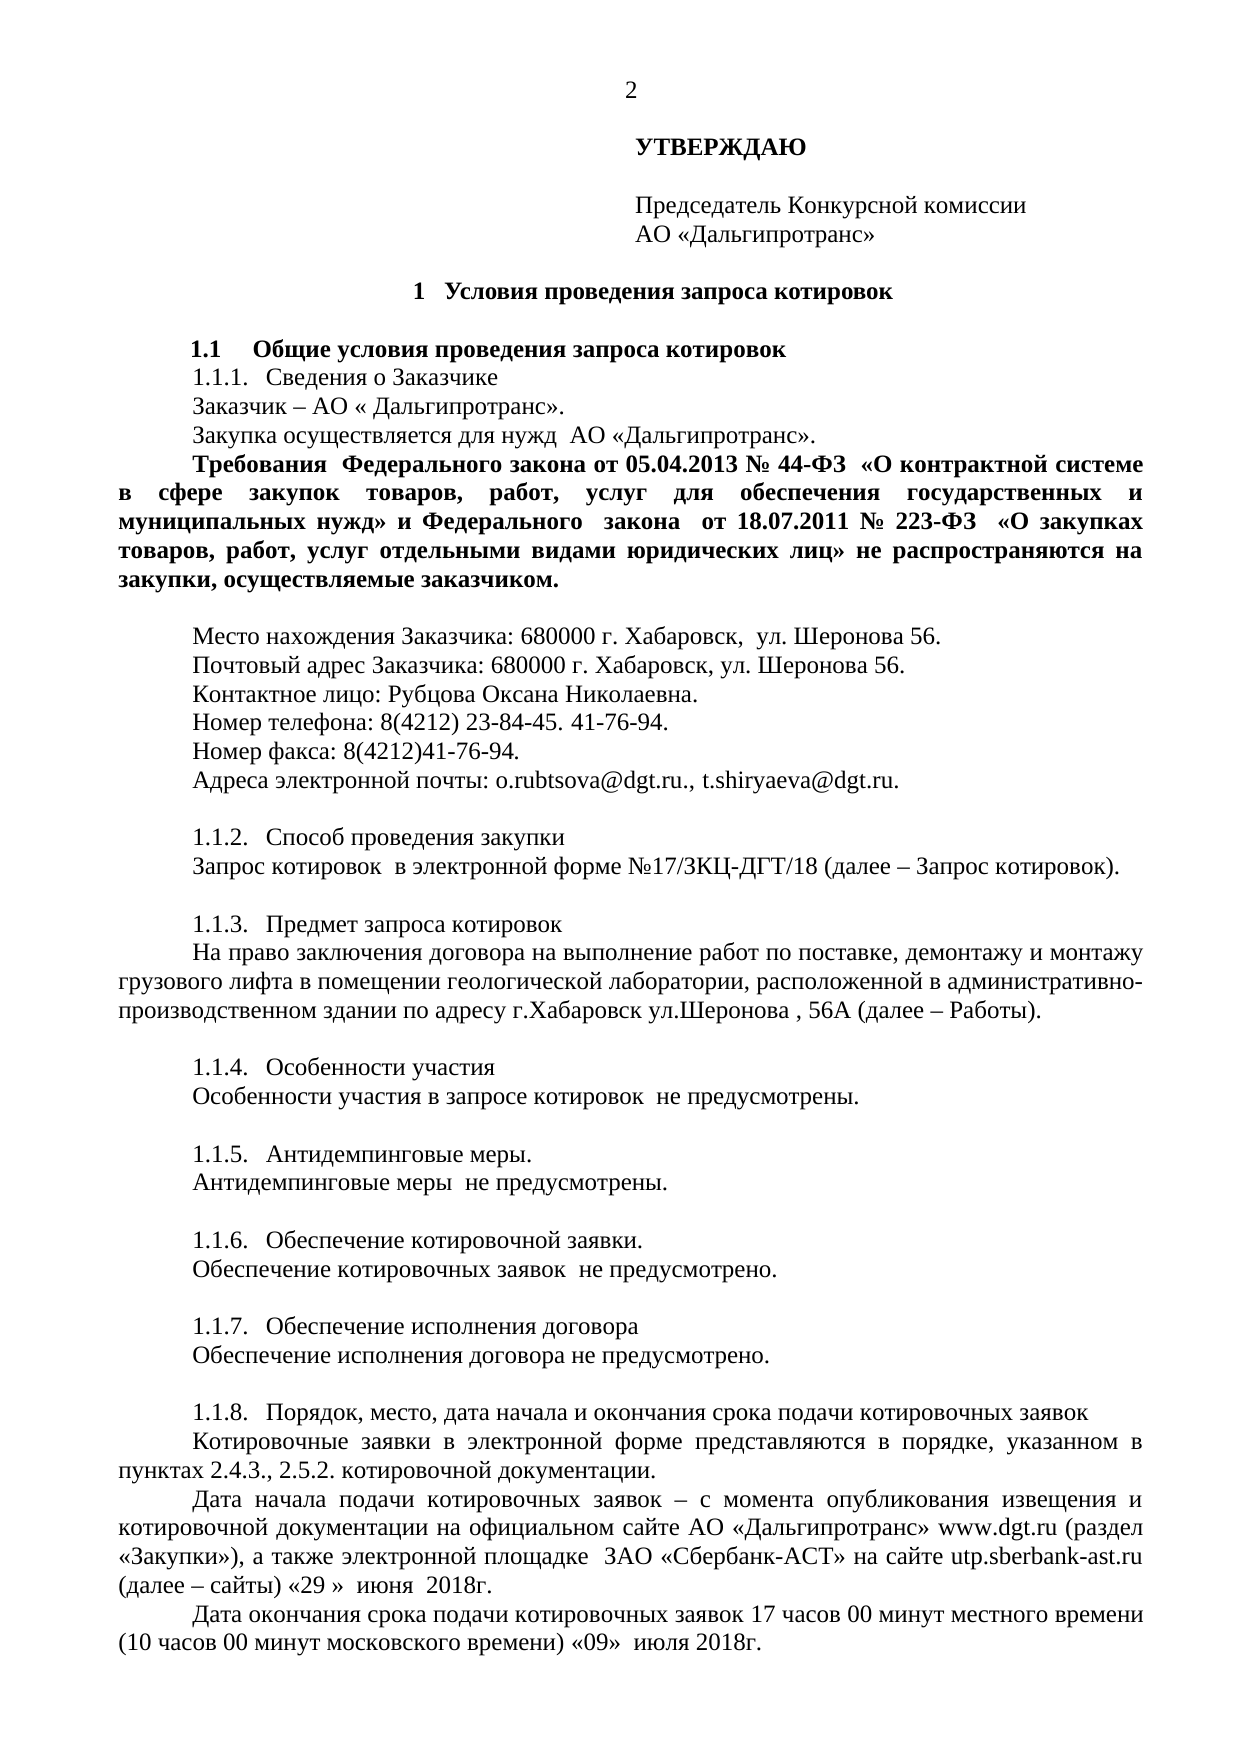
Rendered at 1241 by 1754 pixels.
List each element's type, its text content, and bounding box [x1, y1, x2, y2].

text Адреса электронной почты: o.rubtsova@dgt.ru., t.shiryaeva@dgt.ru. [118, 765, 1144, 794]
text Дата начала подачи котировочных заявок – с момента опубликования извещения и котировочной документации на официальном сайте АО «Дальгипротранс» www.dgt.ru (раздел «Закупки»), а также электронной площадке ЗАО «Сбербанк-АСТ» на сайте utp.sberbank-ast.ru (далее – сайты) «29 » июня 2018г. [118, 1484, 1144, 1599]
text Номер факса: 8(4212)41-76-94. [118, 736, 1144, 765]
text Обеспечение котировочных заявок не предусмотрено. [118, 1254, 1144, 1282]
subtitle 1.1 Общие условия проведения запроса котировок [177, 334, 1144, 362]
text УТВЕРЖДАЮ [635, 132, 1144, 161]
subtitle 1 Условия проведения запроса котировок [156, 276, 1144, 305]
subtitle Особенности участия [192, 1052, 1144, 1081]
text Требования Федерального закона от 05.04.2013 № 44-ФЗ «О контрактной системе в сфере закупок товаров, работ, услуг для обеспечения государственных и муниципальных нужд» и Федерального закона от 18.07.2011 № 223-ФЗ «О закупках товаров, работ, услуг отдельными видами юридических лиц» не распространяются на закупки, осуществляемые заказчиком. [118, 449, 1144, 592]
text Запрос котировок в электронной форме №17/ЗКЦ-ДГТ/18 (далее – Запрос котировок). [118, 851, 1144, 880]
subtitle Предмет запроса котировок [192, 909, 1144, 937]
text Номер телефона: 8(4212) 23-84-45. 41-76-94. [118, 707, 1144, 736]
text Антидемпинговые меры не предусмотрены. [118, 1167, 1144, 1196]
text Котировочные заявки в электронной форме представляются в порядке, указанном в пунктах 2.4.3., 2.5.2. котировочной документации. [118, 1426, 1144, 1484]
text На право заключения договора на выполнение работ по поставке, демонтажу и монтажу грузового лифта в помещении геологической лаборатории, расположенной в административно-производственном здании по адресу г.Хабаровск ул.Шеронова , 56А (далее – Работы). [118, 937, 1144, 1024]
text Почтовый адрес Заказчика: 680000 г. Хабаровск, ул. Шеронова 56. [118, 650, 1144, 679]
subtitle Антидемпинговые меры. [192, 1139, 1144, 1167]
text Особенности участия в запросе котировок не предусмотрены. [118, 1081, 1144, 1110]
text Место нахождения Заказчика: 680000 г. Хабаровск, ул. Шеронова 56. [118, 621, 1144, 650]
subtitle Обеспечение котировочной заявки. [192, 1225, 1144, 1254]
text Обеспечение исполнения договора не предусмотрено. [118, 1340, 1144, 1369]
subtitle Обеспечение исполнения договора [192, 1311, 1144, 1340]
subtitle Порядок, место, дата начала и окончания срока подачи котировочных заявок [118, 1397, 1144, 1426]
subtitle Способ проведения закупки [192, 822, 1144, 851]
text Заказчик – АО « Дальгипротранс». [118, 391, 1144, 420]
text Дата окончания срока подачи котировочных заявок 17 часов 00 минут местного времени (10 часов 00 минут московского времени) «09» июля 2018г. [118, 1599, 1144, 1656]
text Председатель Конкурсной комиссии [635, 190, 1144, 219]
text Закупка осуществляется для нужд АО «Дальгипротранс». [118, 420, 1144, 449]
text Контактное лицо: Рубцова Оксана Николаевна. [118, 679, 1144, 707]
subtitle Сведения о Заказчике [118, 362, 1144, 391]
text АО «Дальгипротранс» [635, 219, 1144, 247]
